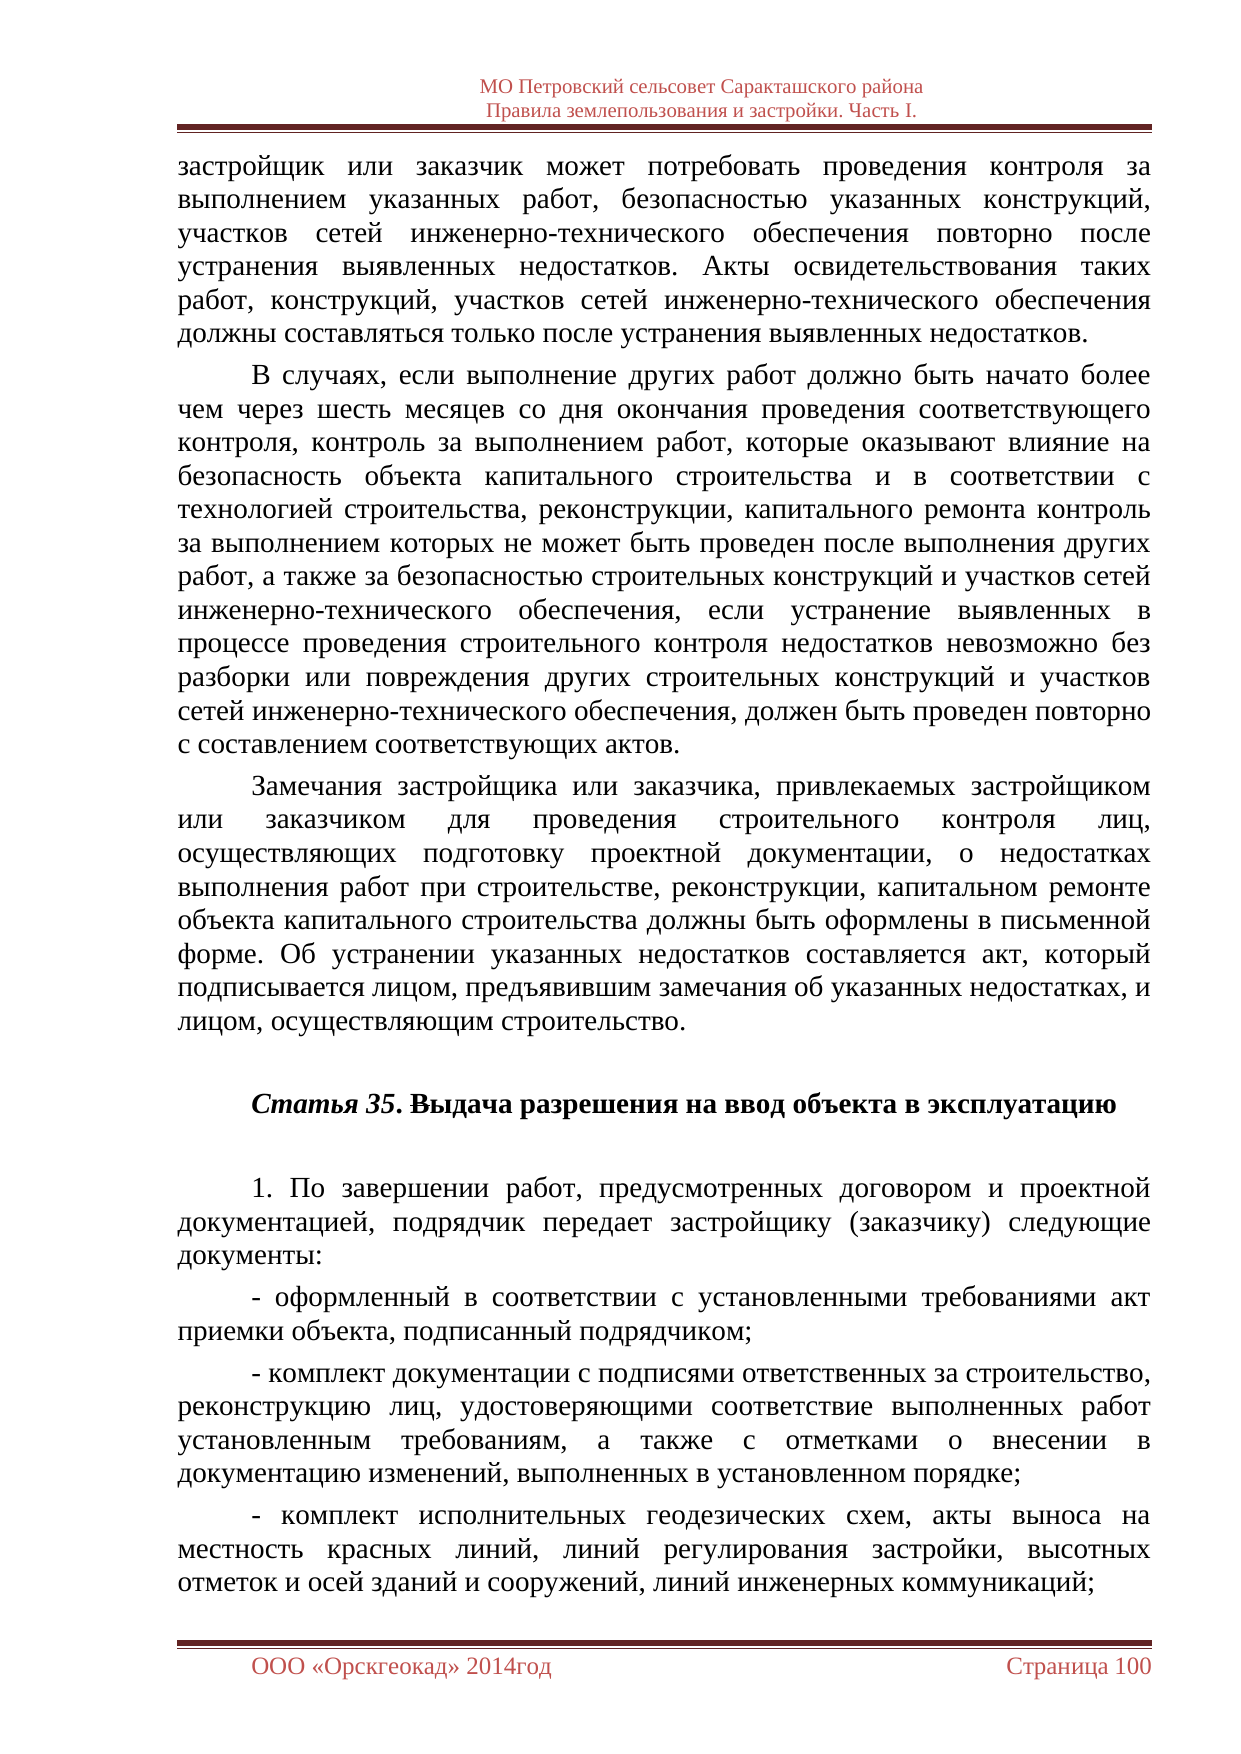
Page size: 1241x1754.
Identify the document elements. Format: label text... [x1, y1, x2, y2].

text - оформленный в соответствии с установленными требованиями акт приемки объекта, подписанный подрядчиком; [177, 1279, 1152, 1346]
text - комплект документации с подписями ответственных за строительство, реконструкцию лиц, удостоверяющими соответствие выполненных работ установленным требованиям, а также с отметками о внесении в документацию изменений, выполненных в установленном порядке; [177, 1355, 1152, 1489]
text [177, 148, 1152, 349]
text 1. По завершении работ, предусмотренных договором и проектной документацией, подрядчик передает застройщику (заказчику) следующие документы: [177, 1170, 1152, 1271]
text - комплект исполнительных геодезических схем, акты выноса на местность красных линий, линий регулирования застройки, высотных отметок и осей зданий и сооружений, линий инженерных коммуникаций; [177, 1497, 1152, 1598]
text Статья 35. Выдача разрешения на ввод объекта в эксплуатацию [177, 1087, 1152, 1120]
text В случаях, если выполнение других работ должно быть начато более чем через шесть месяцев со дня окончания проведения соответствующего контроля, контроль за выполнением работ, которые оказывают влияние на безопасность объекта капитального строительства и в соответствии с технологией строительства, реконструкции, капитального ремонта контроль за выполнением которых не может быть проведен после выполнения других работ, а также за безопасностью строительных конструкций и участков сетей инженерно-технического обеспечения, если устранение выявленных в процессе проведения строительного контроля недостатков невозможно без разборки или повреждения других строительных конструкций и участков сетей инженерно-технического обеспечения, должен быть проведен повторно с составлением соответствующих актов. [177, 357, 1152, 760]
text Замечания застройщика или заказчика, привлекаемых застройщиком или заказчиком для проведения строительного контроля лиц, осуществляющих подготовку проектной документации, о недостатках выполнения работ при строительстве, реконструкции, капитальном ремонте объекта капитального строительства должны быть оформлены в письменной форме. Об устранении указанных недостатков составляется акт, который подписывается лицом, предъявившим замечания об указанных недостатках, и лицом, осуществляющим строительство. [177, 768, 1152, 1036]
